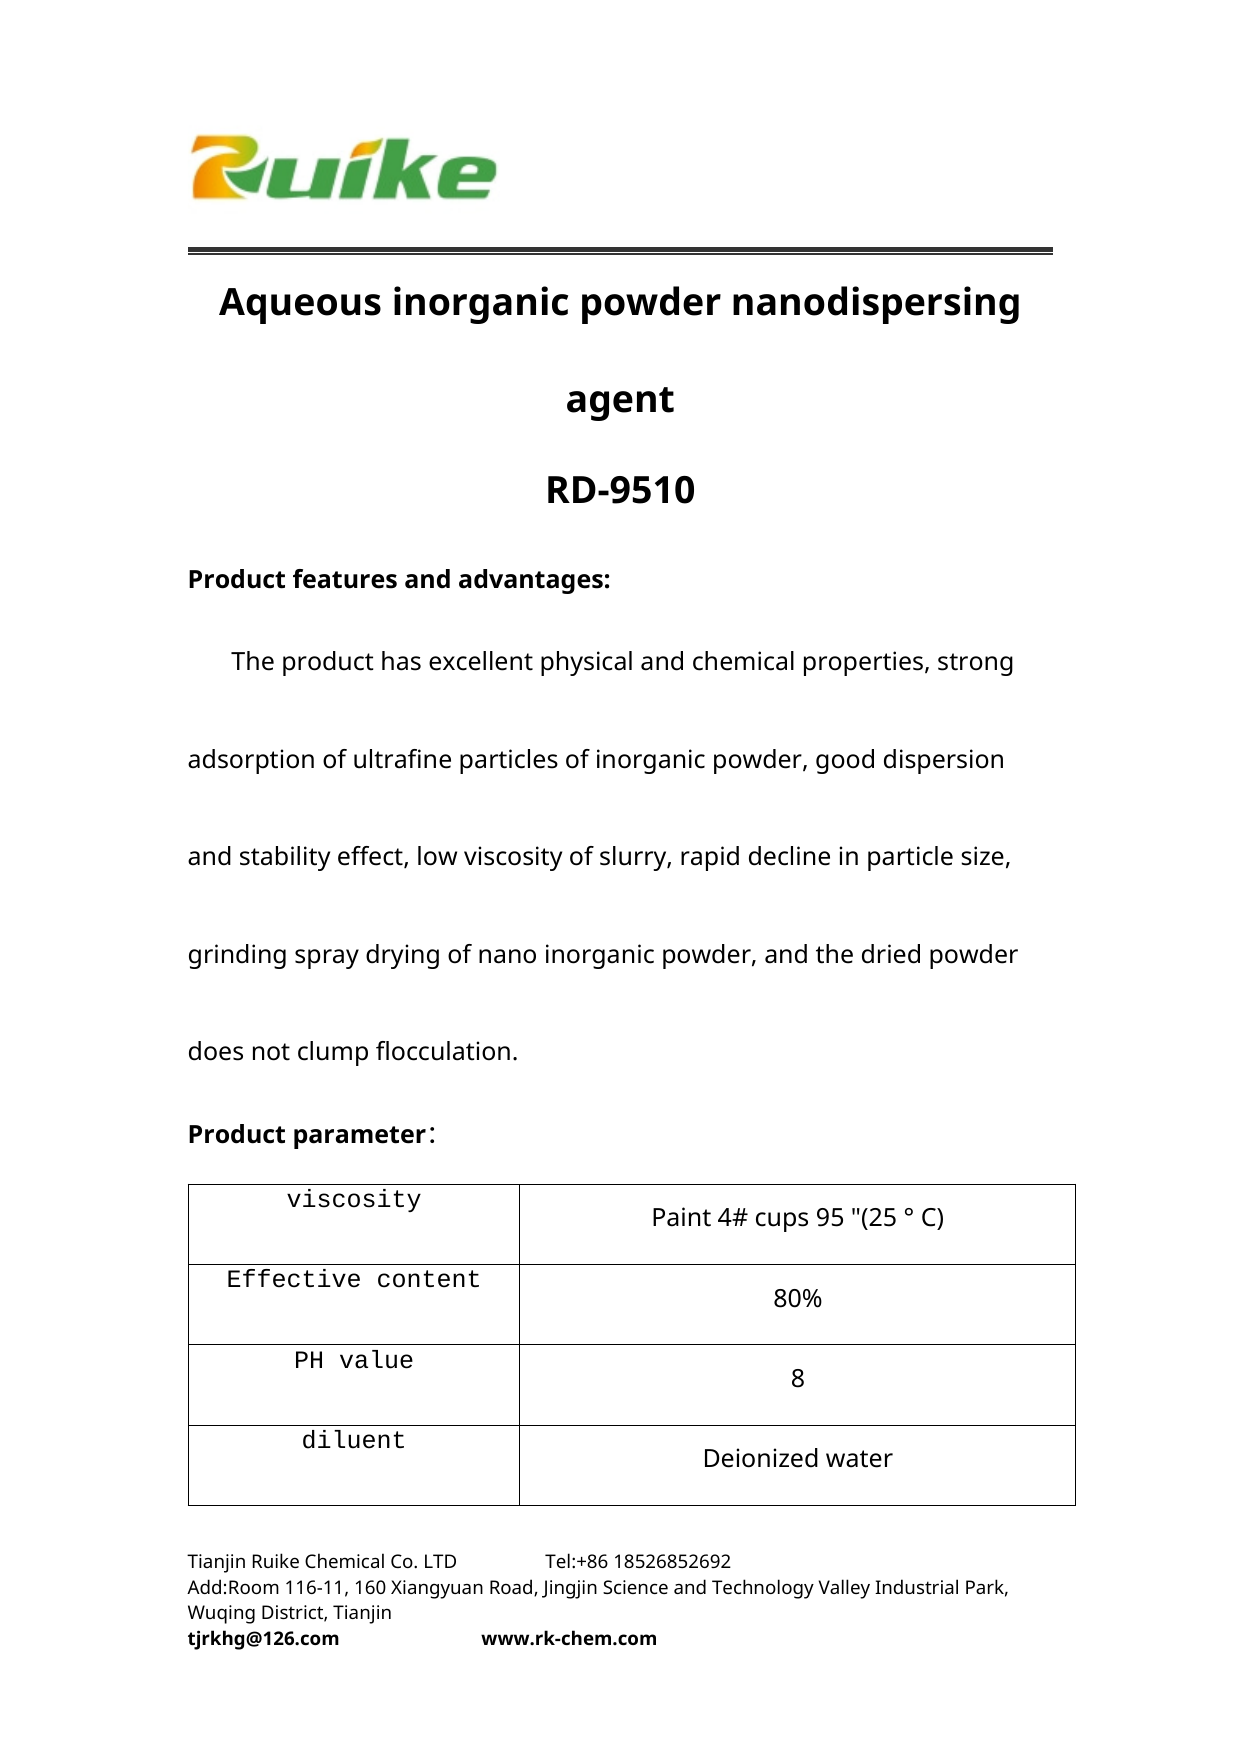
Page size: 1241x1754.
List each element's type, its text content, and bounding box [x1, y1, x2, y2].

table_cell PH value [189, 1345, 519, 1424]
text Product features and advantages: [187, 546, 1053, 611]
table_cell 80% [520, 1265, 1075, 1344]
text The product has excellent physical and chemical properties, strong adsorption of ultrafine particles of inorganic powder, good dispersion and stability effect, low viscosity of slurry, rapid decline in particle size, grinding spray drying of nano inorganic powder, and the dried powder does not clump flocculation. [187, 628, 1053, 1083]
text Aqueous inorganic powder nanodispersing agent [187, 268, 1053, 430]
picture [187, 88, 501, 245]
text RD-9510 [187, 456, 1053, 521]
table_header viscosity [189, 1185, 519, 1264]
table_cell Effective content [189, 1265, 519, 1344]
table_cell Deionized water [520, 1426, 1075, 1505]
table_cell diluent [189, 1426, 519, 1505]
text Product parameter： [187, 1100, 1053, 1165]
table_cell 8 [520, 1345, 1075, 1424]
table_header Paint 4# cups 95 "(25 ° C) [520, 1185, 1075, 1264]
